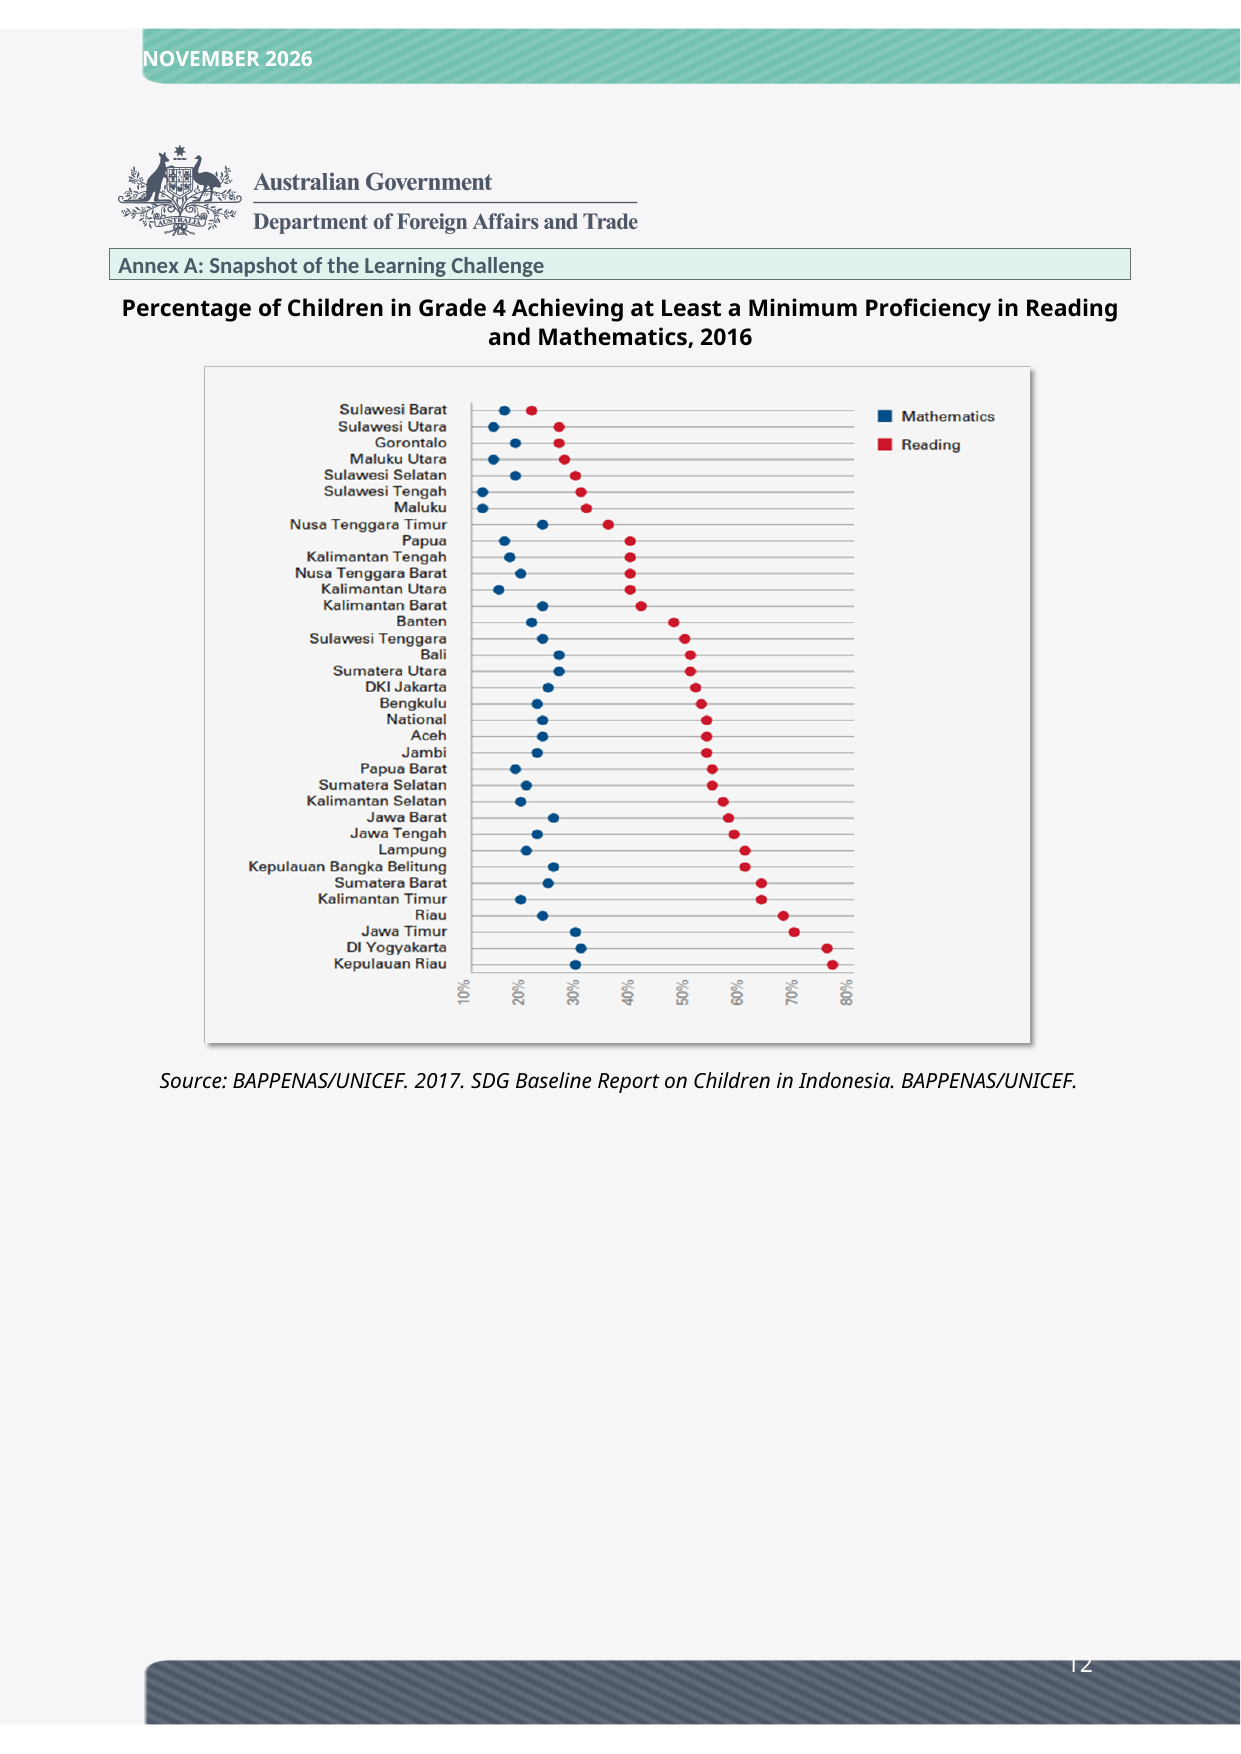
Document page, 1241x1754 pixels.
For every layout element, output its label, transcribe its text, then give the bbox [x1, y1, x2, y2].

text Percentage of Children in Grade 4 Achieving at Least a Minimum Proficiency in Reading and Mathematics, 2016 [118, 293, 1122, 351]
list Annex A: Snapshot of the Learning Challenge [110, 249, 1130, 279]
text Source: BAPPENAS/UNICEF. 2017. SDG Baseline Report on Children in Indonesia. BAPPENAS/UNICEF. [118, 1065, 1122, 1094]
picture [0, 0, 1241, 1754]
